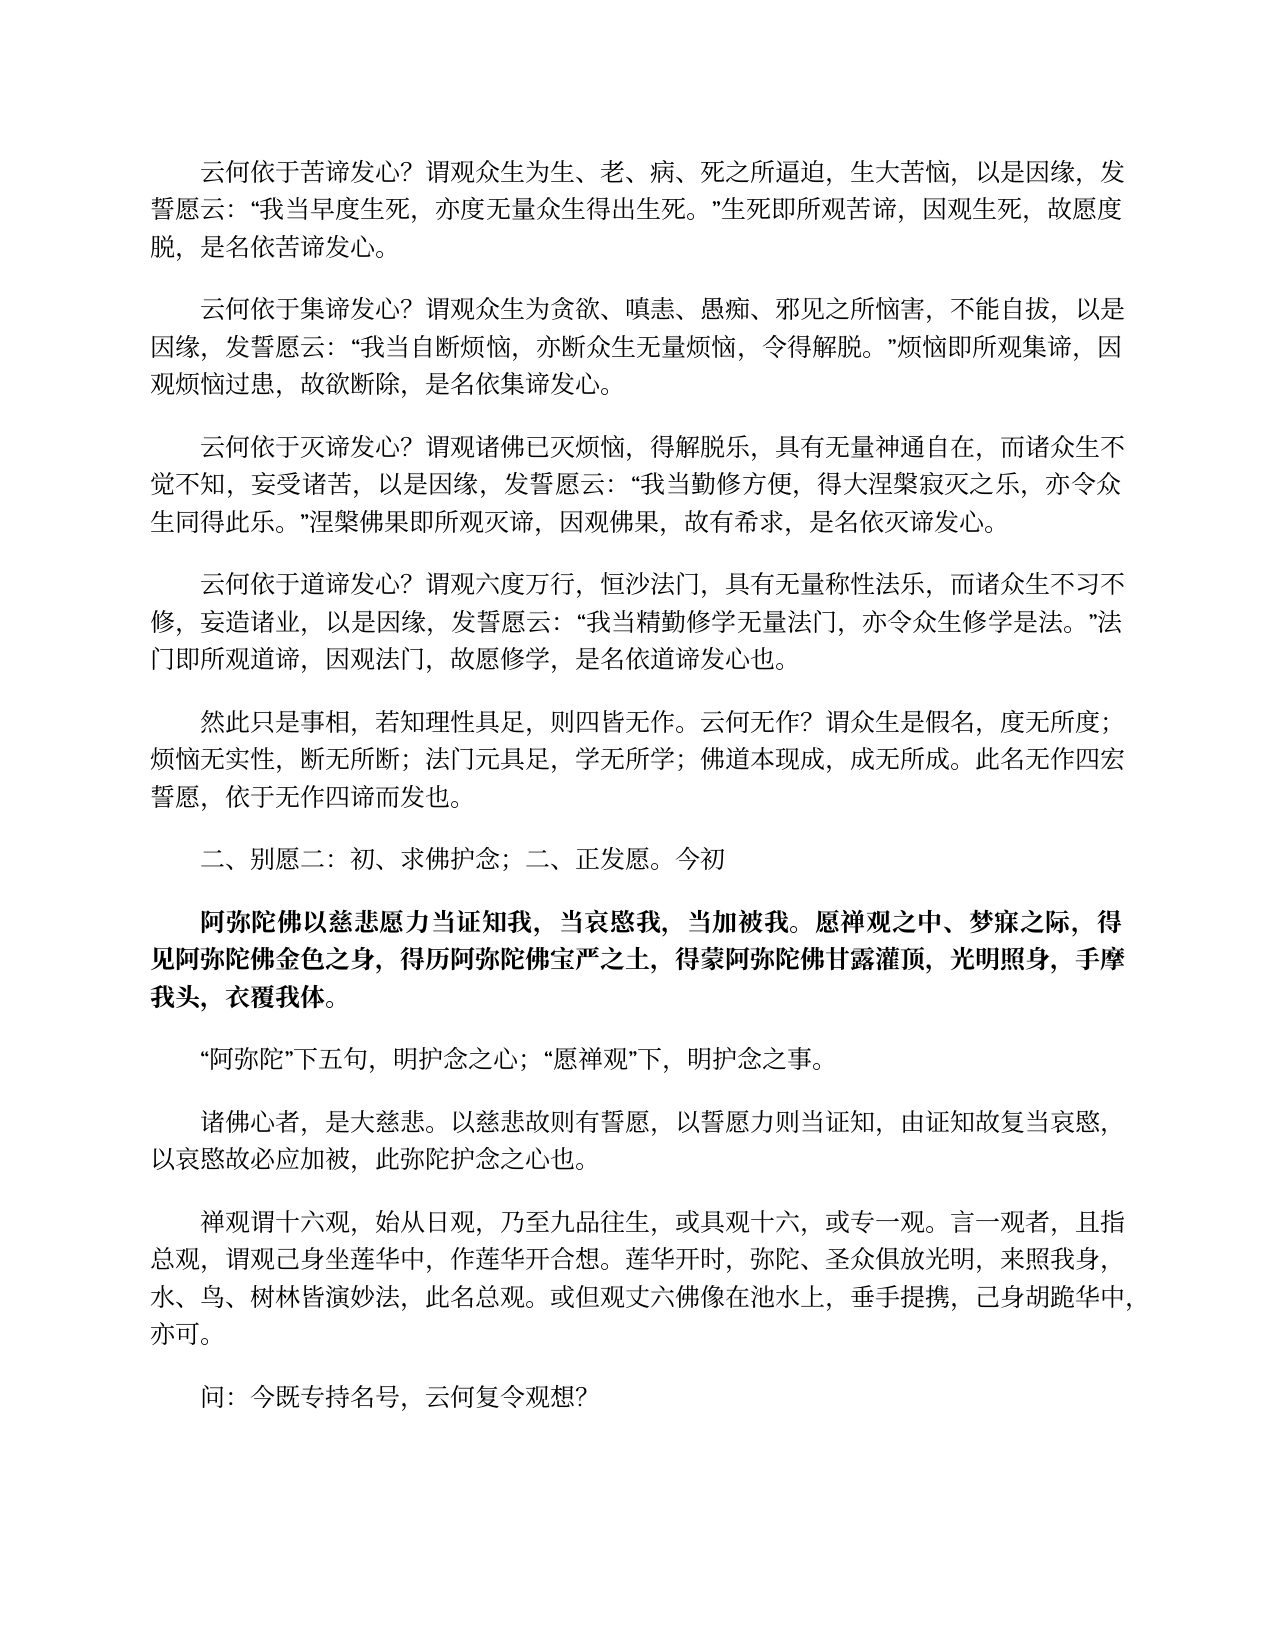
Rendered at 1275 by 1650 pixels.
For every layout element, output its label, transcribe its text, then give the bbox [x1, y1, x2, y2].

text 二、别愿二：初、求佛护念；二、正发愿。今初 [150, 837, 1125, 875]
text 云何依于集谛发心？谓观众生为贪欲、嗔恚、愚痴、邪见之所恼害，不能自拔，以是因缘，发誓愿云：“我当自断烦恼，亦断众生无量烦恼，令得解脱。”烦恼即所观集谛，因观烦恼过患，故欲断除，是名依集谛发心。 [150, 287, 1125, 400]
text 云何依于苦谛发心？谓观众生为生、老、病、死之所逼迫，生大苦恼，以是因缘，发誓愿云：“我当早度生死，亦度无量众生得出生死。”生死即所观苦谛，因观生死，故愿度脱，是名依苦谛发心。 [150, 150, 1125, 262]
text 阿弥陀佛以慈悲愿力当证知我，当哀愍我，当加被我。愿禅观之中、梦寐之际，得见阿弥陀佛金色之身，得历阿弥陀佛宝严之土，得蒙阿弥陀佛甘露灌顶，光明照身，手摩我头，衣覆我体。 [150, 900, 1125, 1012]
text 问：今既专持名号，云何复令观想？ [150, 1375, 1125, 1412]
text 禅观谓十六观，始从日观，乃至九品往生，或具观十六，或专一观。言一观者，且指总观，谓观己身坐莲华中，作莲华开合想。莲华开时，弥陀、圣众俱放光明，来照我身，水、鸟、树林皆演妙法，此名总观。或但观丈六佛像在池水上，垂手提携，己身胡跪华中，亦可。 [150, 1200, 1125, 1350]
text 然此只是事相，若知理性具足，则四皆无作。云何无作？谓众生是假名，度无所度；烦恼无实性，断无所断；法门元具足，学无所学；佛道本现成，成无所成。此名无作四宏誓愿，依于无作四谛而发也。 [150, 700, 1125, 812]
text 云何依于道谛发心？谓观六度万行，恒沙法门，具有无量称性法乐，而诸众生不习不修，妄造诸业，以是因缘，发誓愿云：“我当精勤修学无量法门，亦令众生修学是法。”法门即所观道谛，因观法门，故愿修学，是名依道谛发心也。 [150, 562, 1125, 675]
text “阿弥陀”下五句，明护念之心；“愿禅观”下，明护念之事。 [150, 1037, 1125, 1075]
text 诸佛心者，是大慈悲。以慈悲故则有誓愿，以誓愿力则当证知，由证知故复当哀愍，以哀愍故必应加被，此弥陀护念之心也。 [150, 1100, 1125, 1175]
text 云何依于灭谛发心？谓观诸佛已灭烦恼，得解脱乐，具有无量神通自在，而诸众生不觉不知，妄受诸苦，以是因缘，发誓愿云：“我当勤修方便，得大涅槃寂灭之乐，亦令众生同得此乐。”涅槃佛果即所观灭谛，因观佛果，故有希求，是名依灭谛发心。 [150, 425, 1125, 537]
